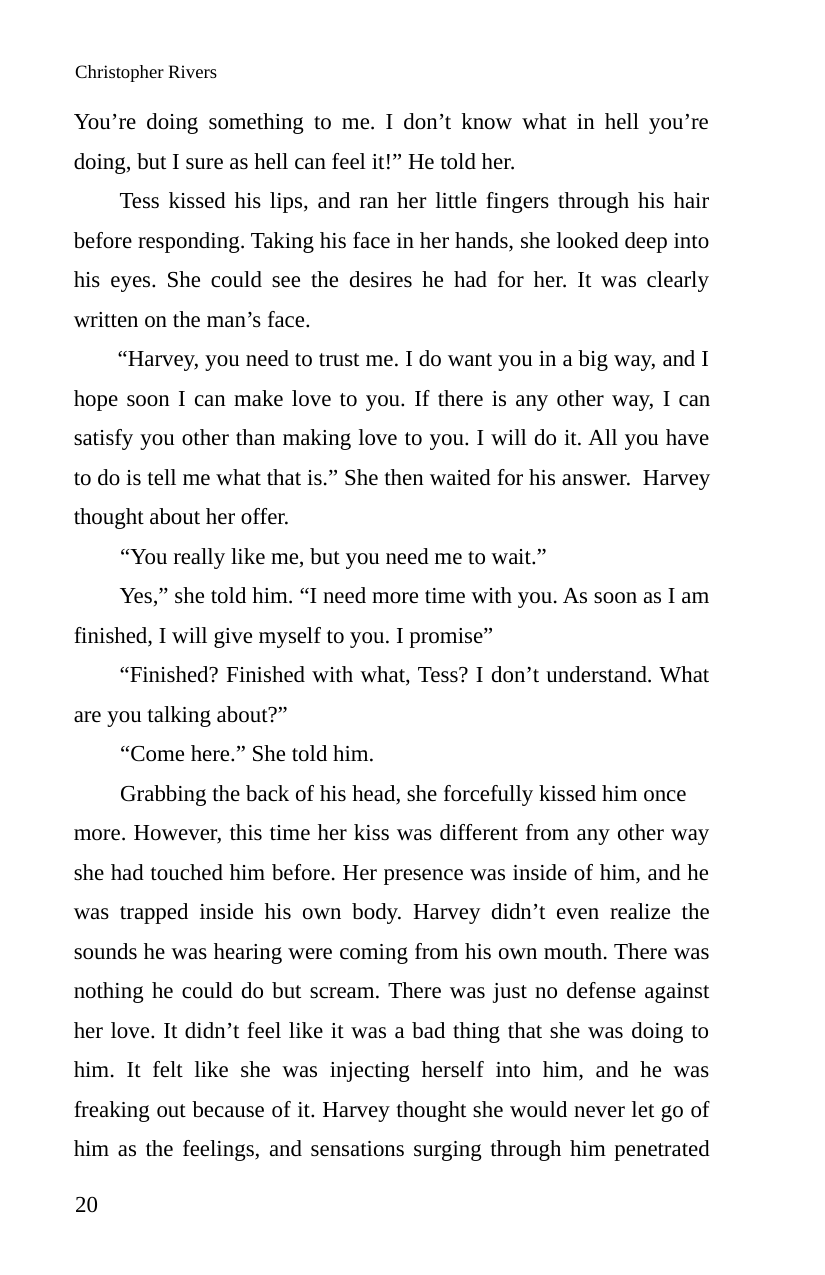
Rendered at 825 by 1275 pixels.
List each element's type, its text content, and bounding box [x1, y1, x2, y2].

text “Come here.” She told him. [120, 740, 710, 767]
text “Finished? Finished with what, Tess? I don’t understand. What are you talking about?” [73, 661, 710, 727]
text “You really like me, but you need me to wait.” [120, 543, 710, 569]
text Yes,” she told him. “I need more time with you. As soon as I am finished, I will give myself to you. I promise” [73, 582, 710, 648]
text Tess kissed his lips, and ran her little fingers through his hair before responding. Taking his face in her hands, she looked deep into his eyes. She could see the desires he had for her. It was clearly written on the man’s face. [73, 188, 710, 332]
text Grabbing the back of his head, she forcefully kissed him once [120, 780, 710, 806]
text “Harvey, you need to trust me. I do want you in a big way, and I hope soon I can make love to you. If there is any other way, I can satisfy you other than making love to you. I will do it. All you have to do is tell me what that is.” She then waited for his answer. Harvey thought about her offer. [73, 346, 711, 530]
